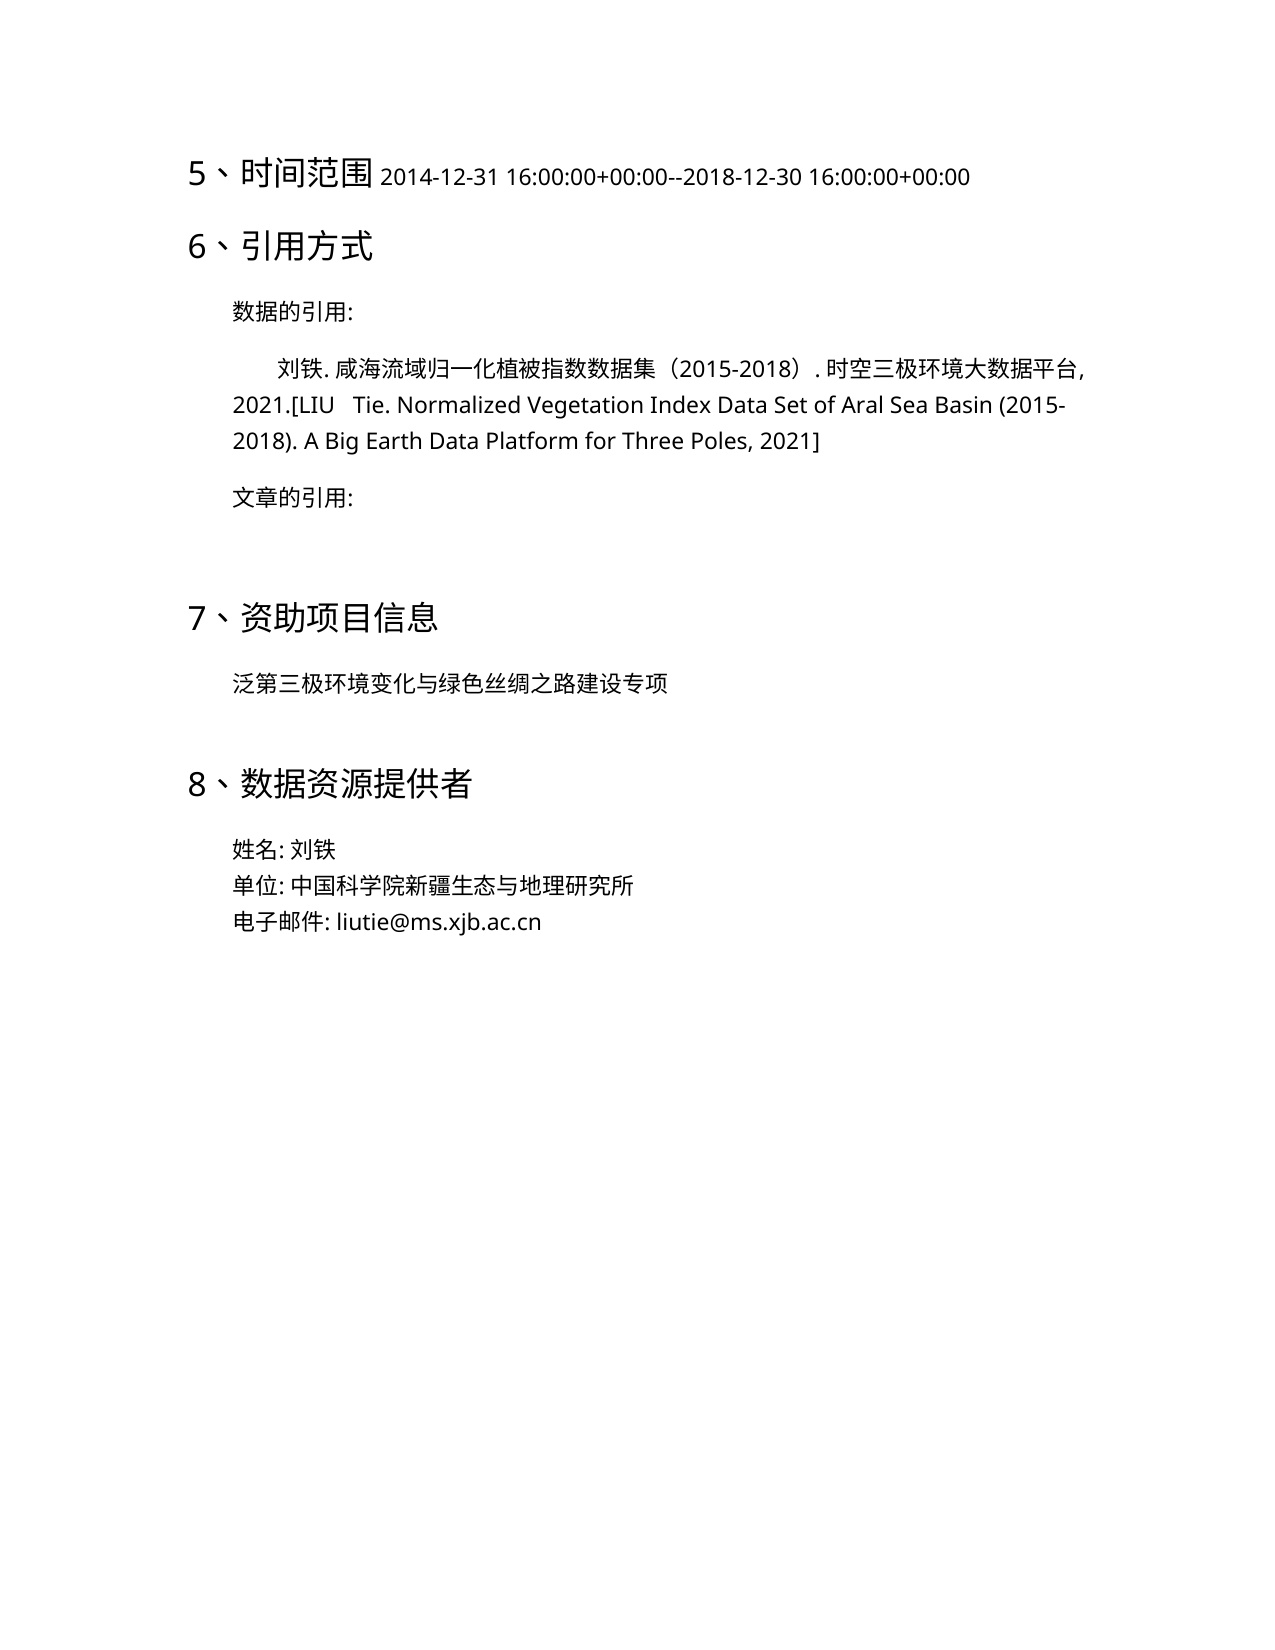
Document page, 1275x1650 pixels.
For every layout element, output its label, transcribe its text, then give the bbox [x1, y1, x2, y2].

text 泛第三极环境变化与绿色丝绸之路建设专项 [232, 668, 1087, 735]
text 6、引用方式 [187, 223, 1087, 268]
text 文章的引用: [232, 481, 1087, 513]
text 8、数据资源提供者 [187, 761, 1087, 806]
text 刘铁. 咸海流域归一化植被指数数据集（2015-2018）. 时空三极环境大数据平台, 2021.[LIU Tie. Normalized Vegetation Index Data Set of Aral Sea Basin (2015-2018). A Big Earth Data Platform for Three Poles, 2021] [232, 353, 1087, 456]
text 数据的引用: [232, 296, 1087, 327]
text 5、时间范围2014-12-31 16:00:00+00:00--2018-12-30 16:00:00+00:00 [187, 150, 1087, 195]
text 姓名: 刘铁 单位: 中国科学院新疆生态与地理研究所 电子邮件: liutie@ms.xjb.ac.cn [232, 834, 1087, 1009]
text 7、资助项目信息 [187, 595, 1087, 640]
